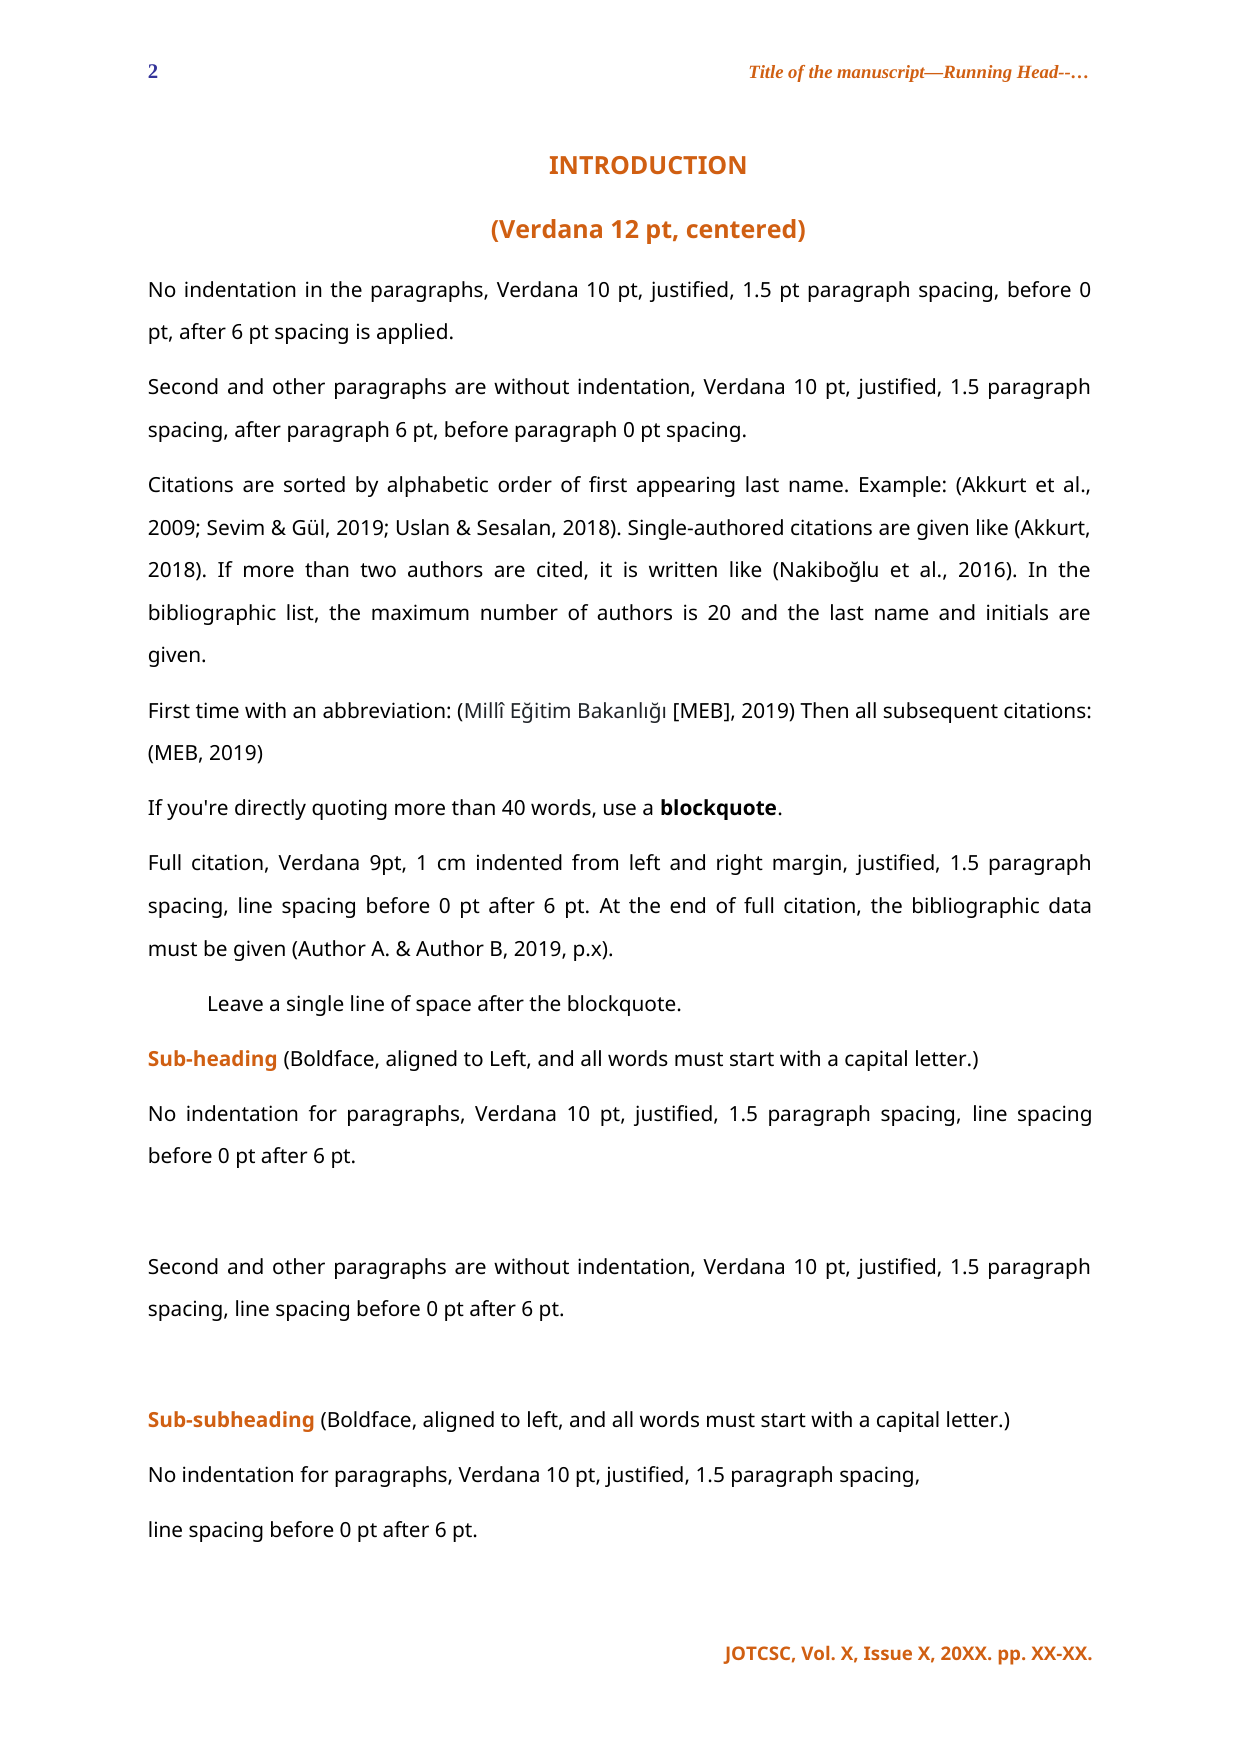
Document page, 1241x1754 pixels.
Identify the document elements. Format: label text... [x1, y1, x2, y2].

text Sub-heading (Boldface, aligned to Left, and all words must start with a capital letter.) [148, 1044, 1092, 1072]
text If you're directly quoting more than 40 words, use a blockquote. [148, 793, 1092, 822]
text line spacing before 0 pt after 6 pt. [148, 1515, 1092, 1543]
text (Verdana 12 pt, centered) [148, 211, 1092, 245]
text Citations are sorted by alphabetic order of first appearing last name. Example: (Akkurt et al., 2009; Sevim & Gül, 2019; Uslan & Sesalan, 2018). Single-authored citations are given like (Akkurt, 2018). If more than two authors are cited, it is written like (Nakiboğlu et al., 2016). In the bibliographic list, the maximum number of authors is 20 and the last name and initials are given. [148, 470, 1092, 669]
text Sub-subheading (Boldface, aligned to left, and all words must start with a capital letter.) [148, 1405, 1092, 1433]
text Full citation, Verdana 9pt, 1 cm indented from left and right margin, justified, 1.5 paragraph spacing, line spacing before 0 pt after 6 pt. At the end of full citation, the bibliographic data must be given (Author A. & Author B, 2019, p.x). [148, 848, 1092, 962]
text First time with an abbreviation: (Millî Eğitim Bakanlığı [MEB], 2019) Then all subsequent citations: (MEB, 2019) [148, 696, 1092, 767]
text No indentation for paragraphs, Verdana 10 pt, justified, 1.5 paragraph spacing, line spacing before 0 pt after 6 pt. [148, 1099, 1092, 1170]
text Second and other paragraphs are without indentation, Verdana 10 pt, justified, 1.5 paragraph spacing, line spacing before 0 pt after 6 pt. [148, 1252, 1092, 1323]
text No indentation for paragraphs, Verdana 10 pt, justified, 1.5 paragraph spacing, [148, 1460, 1092, 1488]
text No indentation in the paragraphs, Verdana 10 pt, justified, 1.5 pt paragraph spacing, before 0 pt, after 6 pt spacing is applied. [148, 275, 1092, 346]
text Second and other paragraphs are without indentation, Verdana 10 pt, justified, 1.5 paragraph spacing, after paragraph 6 pt, before paragraph 0 pt spacing. [148, 372, 1092, 443]
text Leave a single line of space after the blockquote. [207, 989, 1033, 1017]
text INTRODUCTION [148, 148, 1092, 182]
